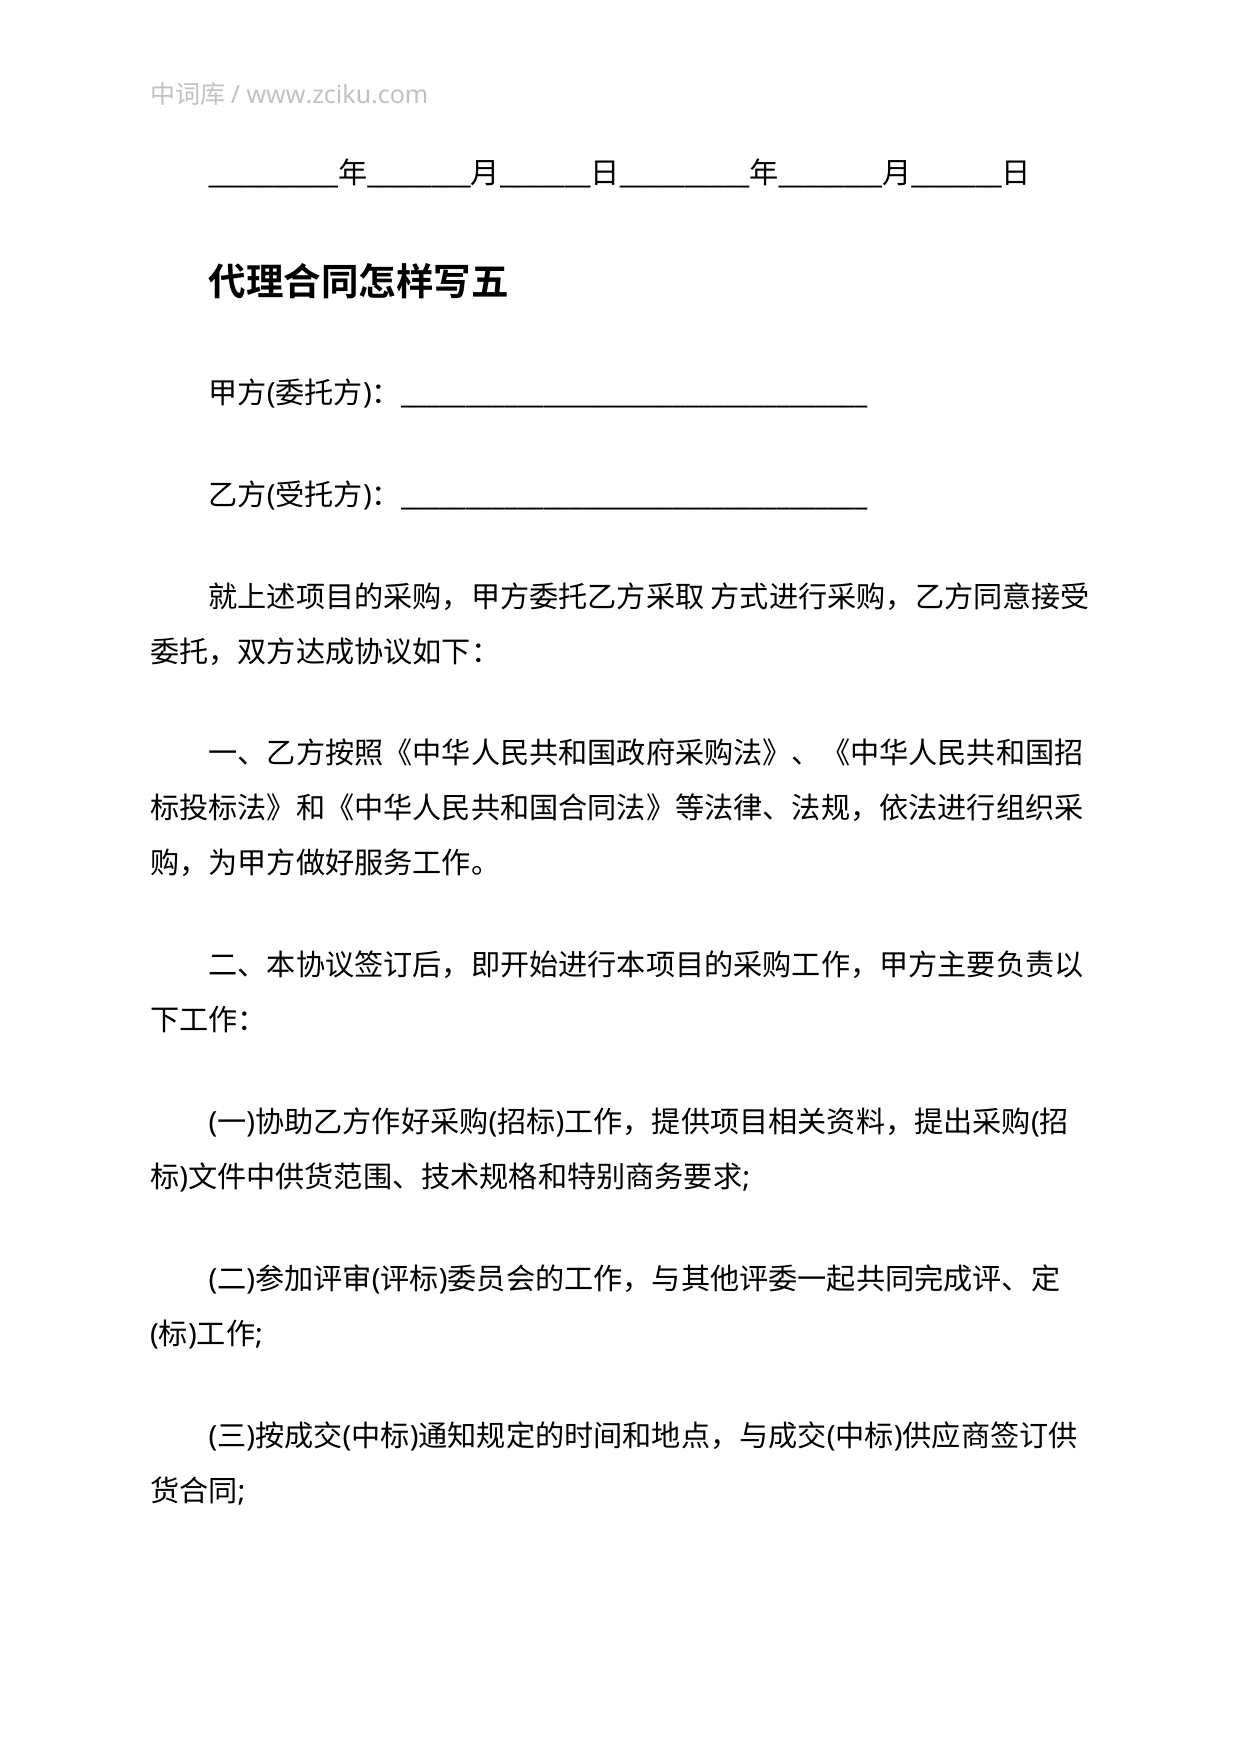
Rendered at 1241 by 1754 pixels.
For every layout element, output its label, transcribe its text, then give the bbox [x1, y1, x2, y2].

text 二、本协议签订后，即开始进行本项目的采购工作，甲方主要负责以下工作： [150, 942, 1090, 1039]
text __________年________月_______日__________年________月_______日 [150, 150, 1090, 192]
text (二)参加评审(评标)委员会的工作，与其他评委一起共同完成评、定(标)工作; [150, 1255, 1090, 1353]
text 一、乙方按照《中华人民共和国政府采购法》、《中华人民共和国招标投标法》和《中华人民共和国合同法》等法律、法规，依法进行组织采购，为甲方做好服务工作。 [150, 730, 1090, 882]
text (三)按成交(中标)通知规定的时间和地点，与成交(中标)供应商签订供货合同; [150, 1412, 1090, 1509]
text 就上述项目的采购，甲方委托乙方采取 方式进行采购，乙方同意接受委托，双方达成协议如下： [150, 573, 1090, 671]
text 甲方(委托方)：____________________________________ [150, 369, 1090, 412]
text (一)协助乙方作好采购(招标)工作，提供项目相关资料，提出采购(招标)文件中供货范围、技术规格和特别商务要求; [150, 1098, 1090, 1196]
text 代理合同怎样写五 [150, 252, 1090, 306]
text 乙方(受托方)：____________________________________ [150, 471, 1090, 514]
